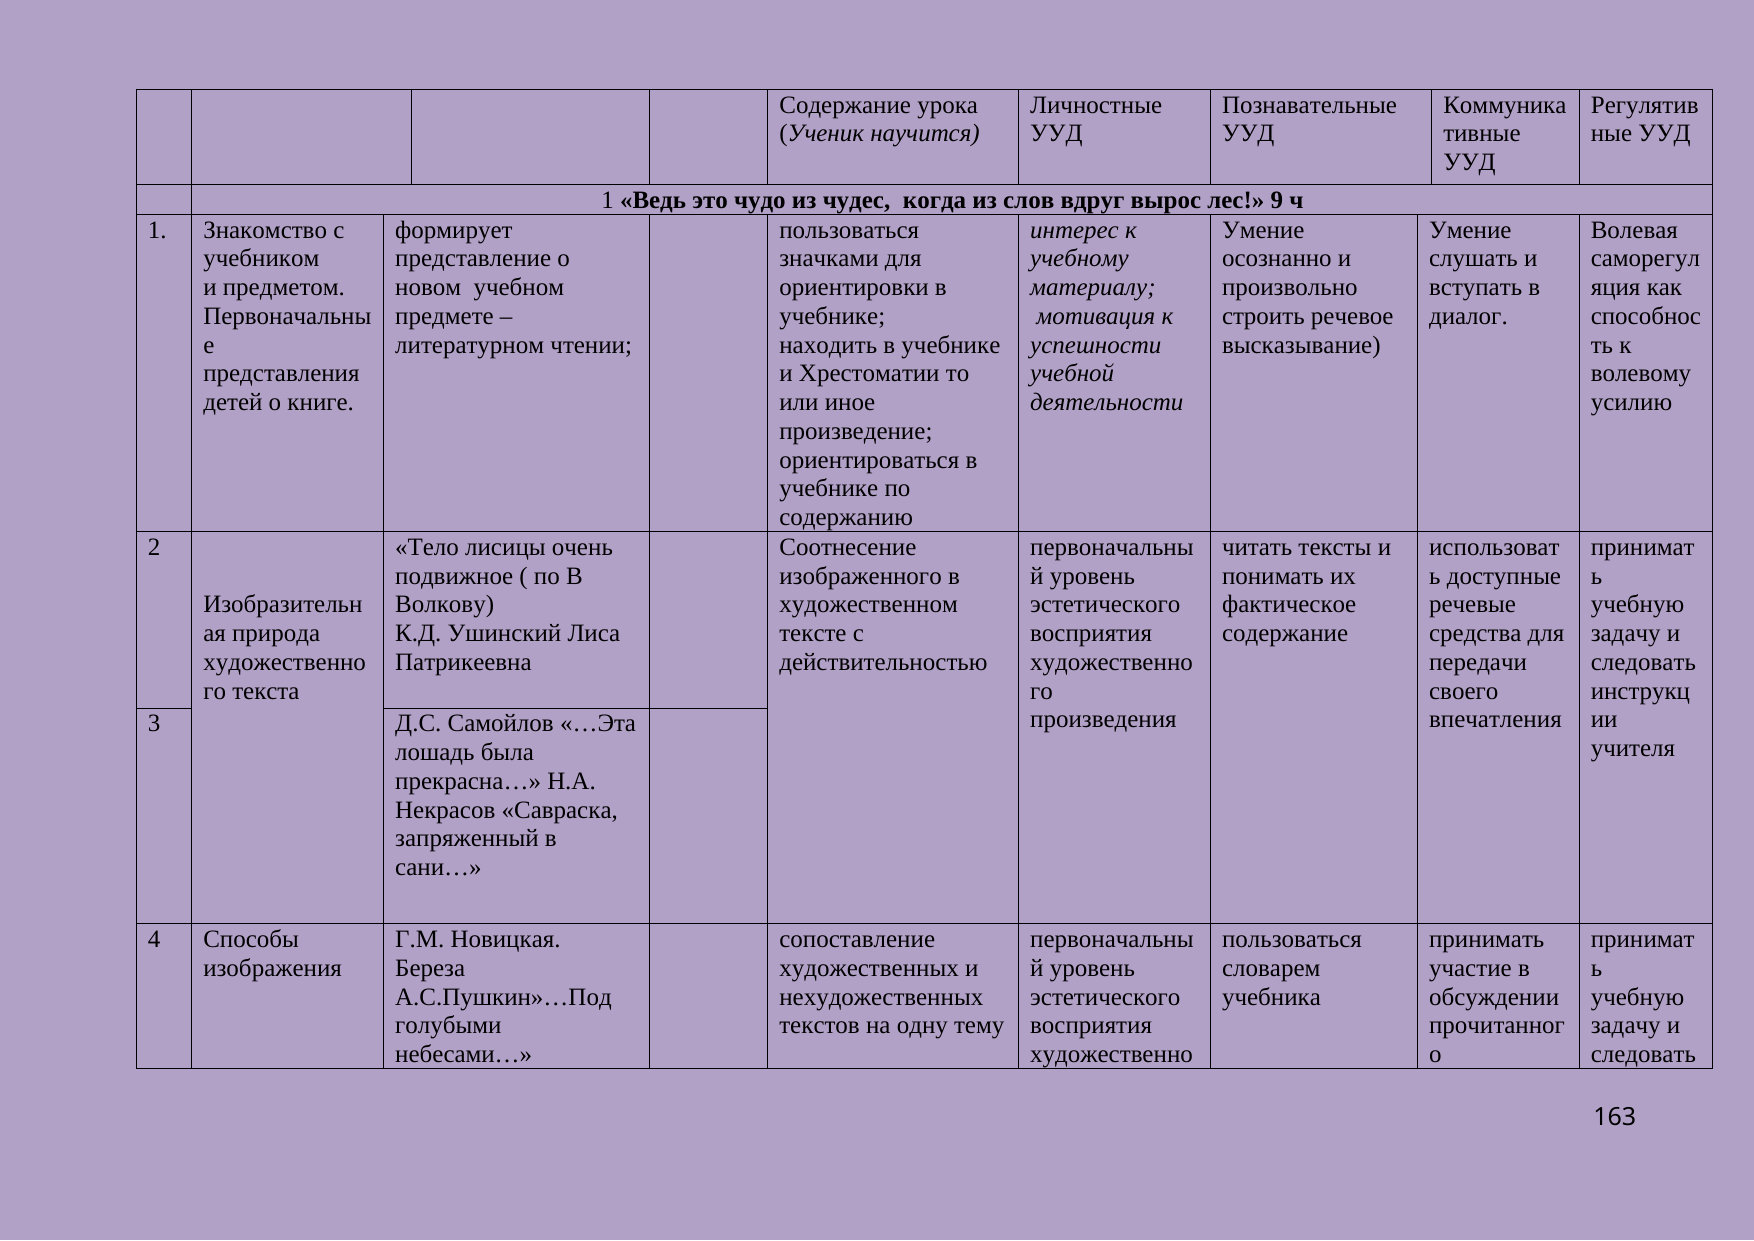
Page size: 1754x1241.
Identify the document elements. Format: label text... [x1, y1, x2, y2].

table_cell Г.М. Новицкая. Береза А.С.Пушкин»…Под голубыми небесами…» [384, 924, 649, 1068]
table_cell Познавательные УУД [1211, 90, 1431, 184]
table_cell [1211, 924, 1417, 1068]
table_cell Коммуникативные УУД [1432, 90, 1579, 184]
table_cell интерес к учебному материалу; мотивация к успешности учебной деятельности [1019, 215, 1210, 531]
table_cell первоначальный уровень эстетического восприятия художественного произведения [1019, 532, 1210, 923]
table_cell Способы изображения [192, 924, 383, 1068]
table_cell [1418, 924, 1579, 1068]
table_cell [1580, 924, 1712, 1068]
table_cell [650, 924, 767, 1068]
table_cell [412, 90, 649, 184]
table_cell Изобразительная природа художественного текста [192, 532, 383, 923]
table_cell Содержание урока (Ученик научится) [768, 90, 1018, 184]
table_cell Соотнесение изображенного в художественном тексте с действительностью [768, 532, 1018, 923]
table_cell 1 «Ведь это чудо из чудес, когда из слов вдруг вырос лес!» 9 ч [192, 185, 1712, 214]
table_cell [768, 924, 1018, 1068]
table_cell использовать доступные речевые средства для передачи своего впечатления [1418, 532, 1579, 923]
table_cell Волевая саморегуляция как способность к волевому усилию [1580, 215, 1712, 531]
table_cell Регулятивные УУД [1580, 90, 1712, 184]
table_cell принимать учебную задачу и следовать инструкции учителя [1580, 532, 1712, 923]
table_cell [650, 215, 767, 531]
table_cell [1019, 924, 1210, 1068]
table_cell Знакомство с учебником и предметом. Первоначальные представления детей о книге. [192, 215, 383, 531]
table_cell [137, 90, 191, 184]
table_cell формирует представление о новом учебном предмете – литературном чтении; [384, 215, 649, 531]
table_cell 4 [137, 924, 191, 1068]
table_cell «Тело лисицы очень подвижное ( по В Волкову) К.Д. Ушинский Лиса Патрикеевна [384, 532, 649, 707]
table_cell Д.С. Самойлов «…Эта лошадь была прекрасна…» Н.А. Некрасов «Савраска, запряженный в сани…» [384, 709, 649, 923]
table_cell Личностные УУД [1019, 90, 1210, 184]
table_cell 3 [137, 709, 191, 923]
table_cell [137, 185, 191, 214]
table_cell [650, 709, 767, 923]
table_cell [650, 90, 767, 184]
table_cell [192, 90, 411, 184]
table_cell [650, 532, 767, 707]
table_cell пользоваться значками для ориентировки в учебнике; находить в учебнике и Хрестоматии то или иное произведение; ориентироваться в учебнике по содержанию [768, 215, 1018, 531]
table_cell Умение слушать и вступать в диалог. [1418, 215, 1579, 531]
table_cell 1. [137, 215, 191, 531]
table_cell Умение осознанно и произвольно строить речевое высказывание) [1211, 215, 1417, 531]
table_cell 2 [137, 532, 191, 707]
table_cell читать тексты и понимать их фактическое содержание [1211, 532, 1417, 923]
